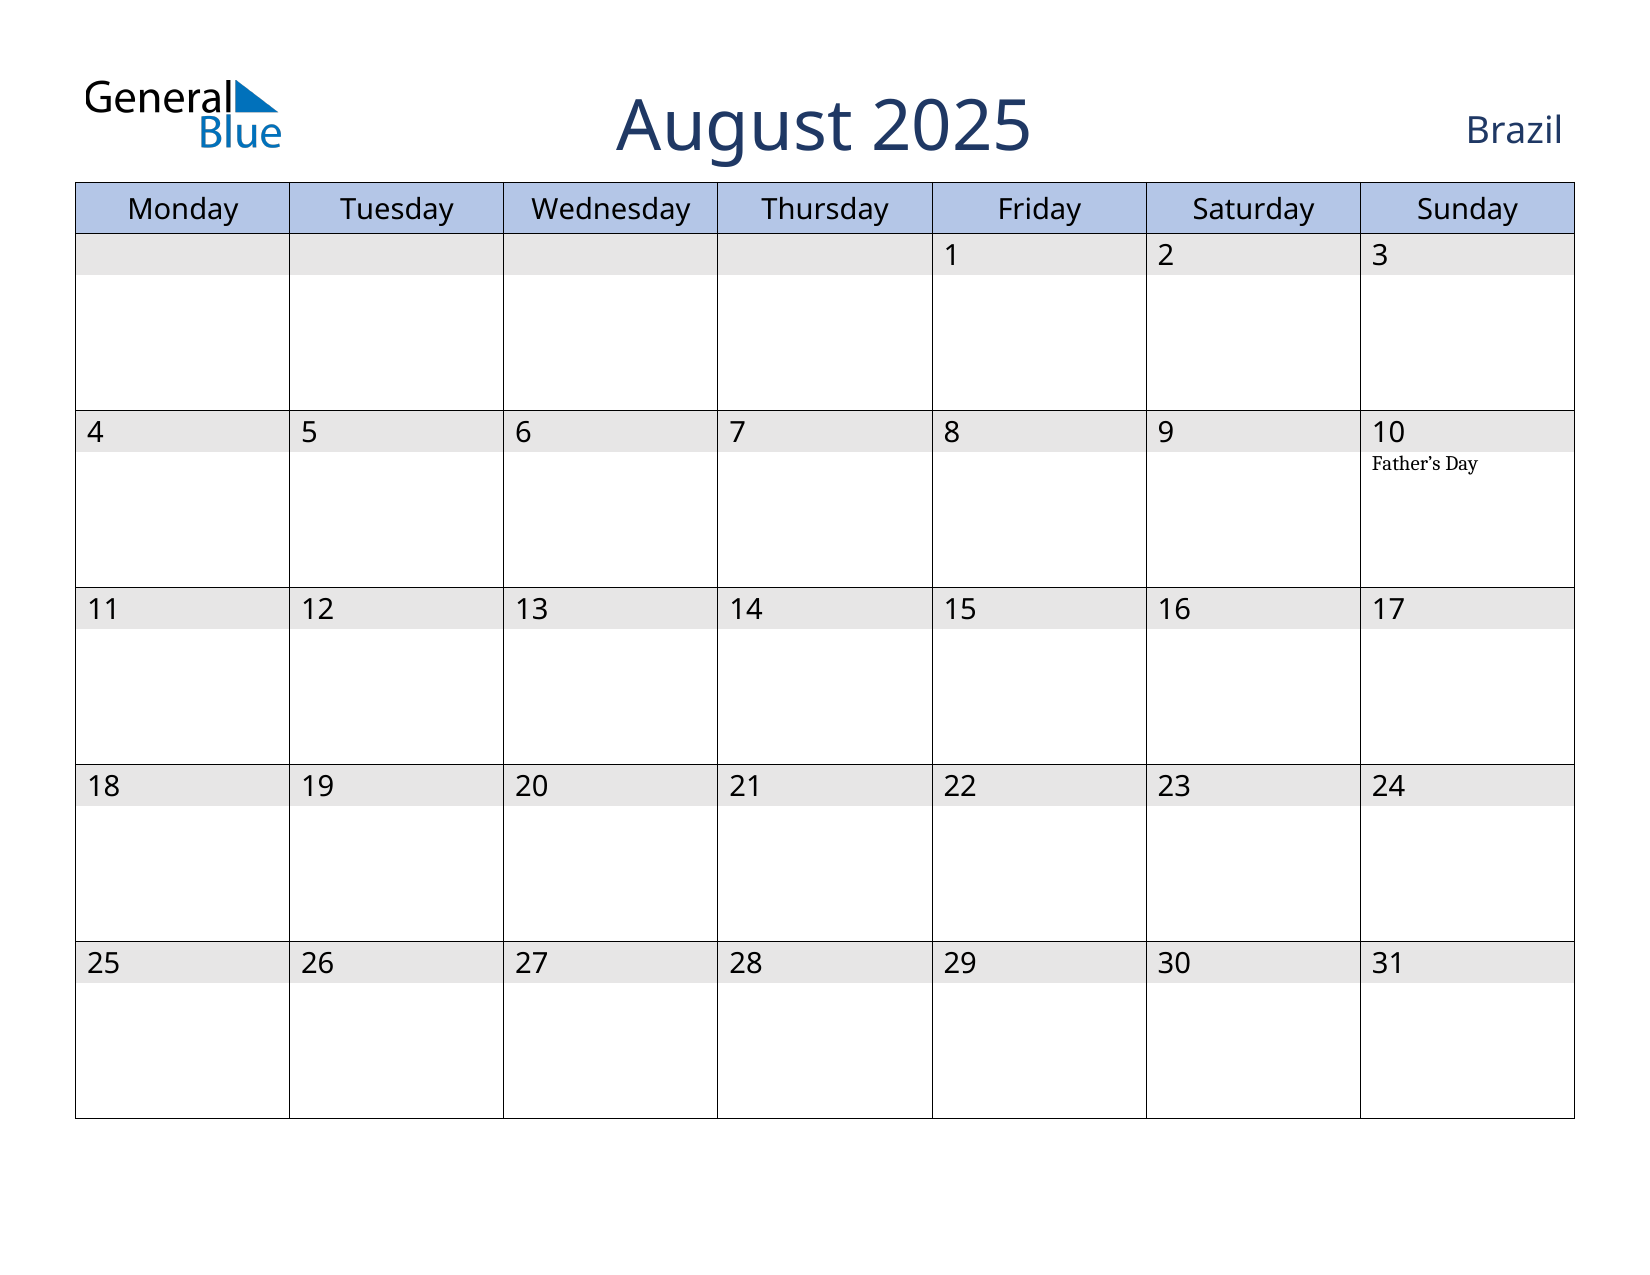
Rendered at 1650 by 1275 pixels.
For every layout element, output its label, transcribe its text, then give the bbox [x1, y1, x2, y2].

table_cell Friday [933, 183, 1146, 233]
table_cell 11 [76, 588, 289, 629]
table_cell 13 [504, 588, 717, 629]
table_cell [504, 452, 717, 587]
table_cell [718, 234, 932, 275]
table_cell 31 [1361, 942, 1574, 983]
table_header Brazil [1146, 75, 1574, 182]
table_cell [1361, 275, 1574, 410]
table_cell 3 [1361, 234, 1574, 275]
table_cell [504, 275, 717, 410]
table_cell 22 [933, 765, 1146, 806]
table_cell 19 [290, 765, 503, 806]
table_cell [718, 452, 932, 587]
table_cell Father’s Day [1361, 452, 1574, 587]
table_cell Saturday [1147, 183, 1360, 233]
table_cell [76, 275, 289, 410]
table_cell [290, 629, 503, 764]
table_cell [290, 983, 503, 1118]
table_cell [76, 629, 289, 764]
table_cell [933, 983, 1146, 1118]
table_cell [76, 234, 289, 275]
table_cell [1147, 983, 1360, 1118]
table_cell 20 [504, 765, 717, 806]
table_cell 1 [933, 234, 1146, 275]
table_cell 24 [1361, 765, 1574, 806]
table_cell [290, 275, 503, 410]
table_cell 5 [290, 411, 503, 452]
table_cell [1361, 806, 1574, 941]
table_cell 23 [1147, 765, 1360, 806]
table_cell 18 [76, 765, 289, 806]
table_cell [504, 983, 717, 1118]
table_cell [1147, 452, 1360, 587]
table_cell 14 [718, 588, 932, 629]
table_cell [933, 452, 1146, 587]
table_cell Sunday [1361, 183, 1574, 233]
table_cell 30 [1147, 942, 1360, 983]
table_cell [290, 452, 503, 587]
table_cell 26 [290, 942, 503, 983]
table_cell [718, 806, 932, 941]
table_header [76, 75, 503, 182]
table_cell 9 [1147, 411, 1360, 452]
table_cell [933, 806, 1146, 941]
table_cell 29 [933, 942, 1146, 983]
table_cell 7 [718, 411, 932, 452]
table_cell 17 [1361, 588, 1574, 629]
table_cell [504, 234, 717, 275]
table_cell [504, 806, 717, 941]
picture [86, 80, 281, 148]
table_cell 4 [76, 411, 289, 452]
table_cell [1147, 629, 1360, 764]
table_cell [504, 629, 717, 764]
table_cell 15 [933, 588, 1146, 629]
table_cell 16 [1147, 588, 1360, 629]
table_cell [933, 275, 1146, 410]
table_cell Monday [76, 183, 289, 233]
table_cell 2 [1147, 234, 1360, 275]
table_cell 8 [933, 411, 1146, 452]
table_cell [290, 806, 503, 941]
table_cell Wednesday [504, 183, 717, 233]
table_cell [290, 234, 503, 275]
table_header August 2025 [504, 75, 1146, 182]
table_cell 21 [718, 765, 932, 806]
table_cell 6 [504, 411, 717, 452]
table_cell [1361, 983, 1574, 1118]
table_cell [1147, 806, 1360, 941]
table_cell 25 [76, 942, 289, 983]
table_cell 28 [718, 942, 932, 983]
table_cell [76, 806, 289, 941]
table_cell [718, 983, 932, 1118]
table_cell [76, 452, 289, 587]
table_cell 12 [290, 588, 503, 629]
table_cell [76, 983, 289, 1118]
table_cell 10 [1361, 411, 1574, 452]
table_cell [718, 629, 932, 764]
table_cell [1361, 629, 1574, 764]
table_cell [1147, 275, 1360, 410]
table_cell Thursday [718, 183, 932, 233]
table_cell 27 [504, 942, 717, 983]
table_cell Tuesday [290, 183, 503, 233]
table_cell [933, 629, 1146, 764]
table_cell [718, 275, 932, 410]
